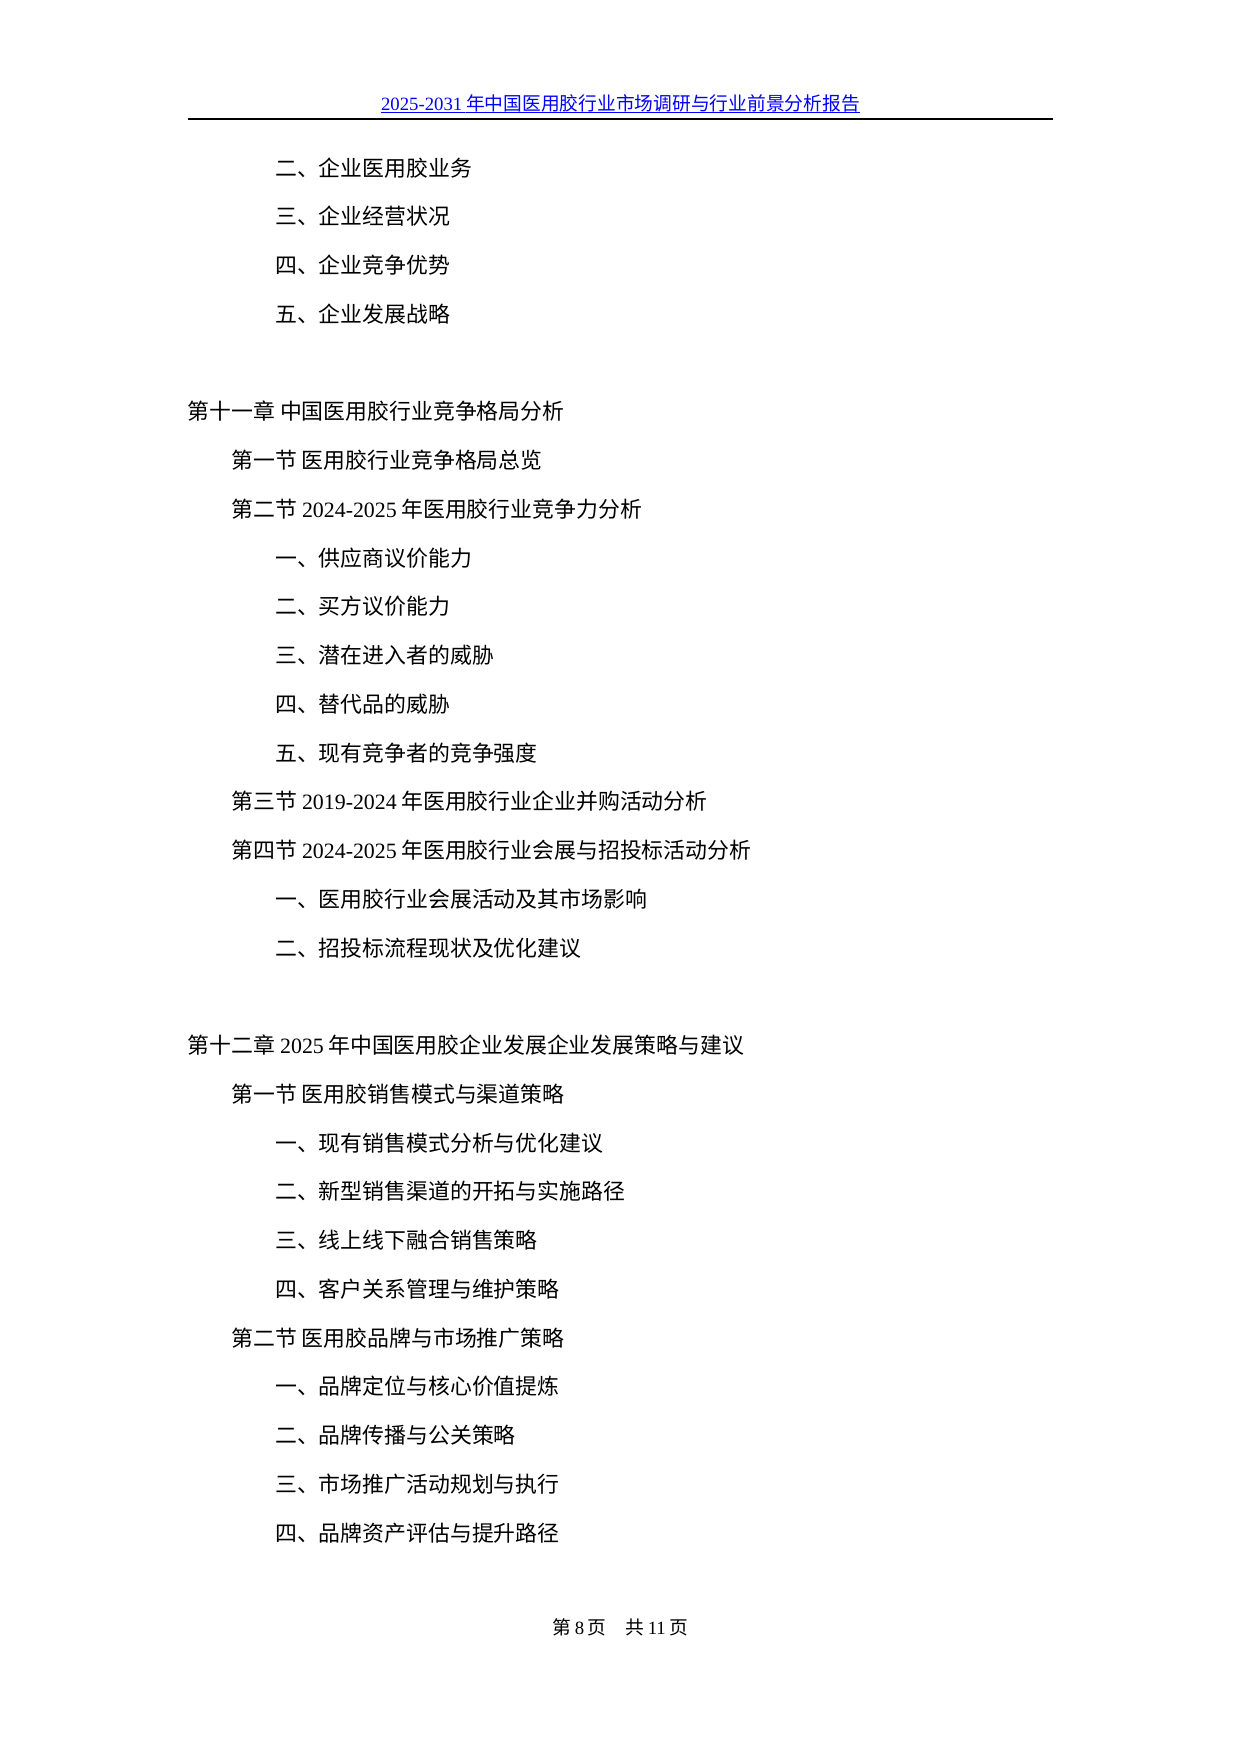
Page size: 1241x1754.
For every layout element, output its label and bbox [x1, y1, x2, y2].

text [187, 150, 1053, 1548]
